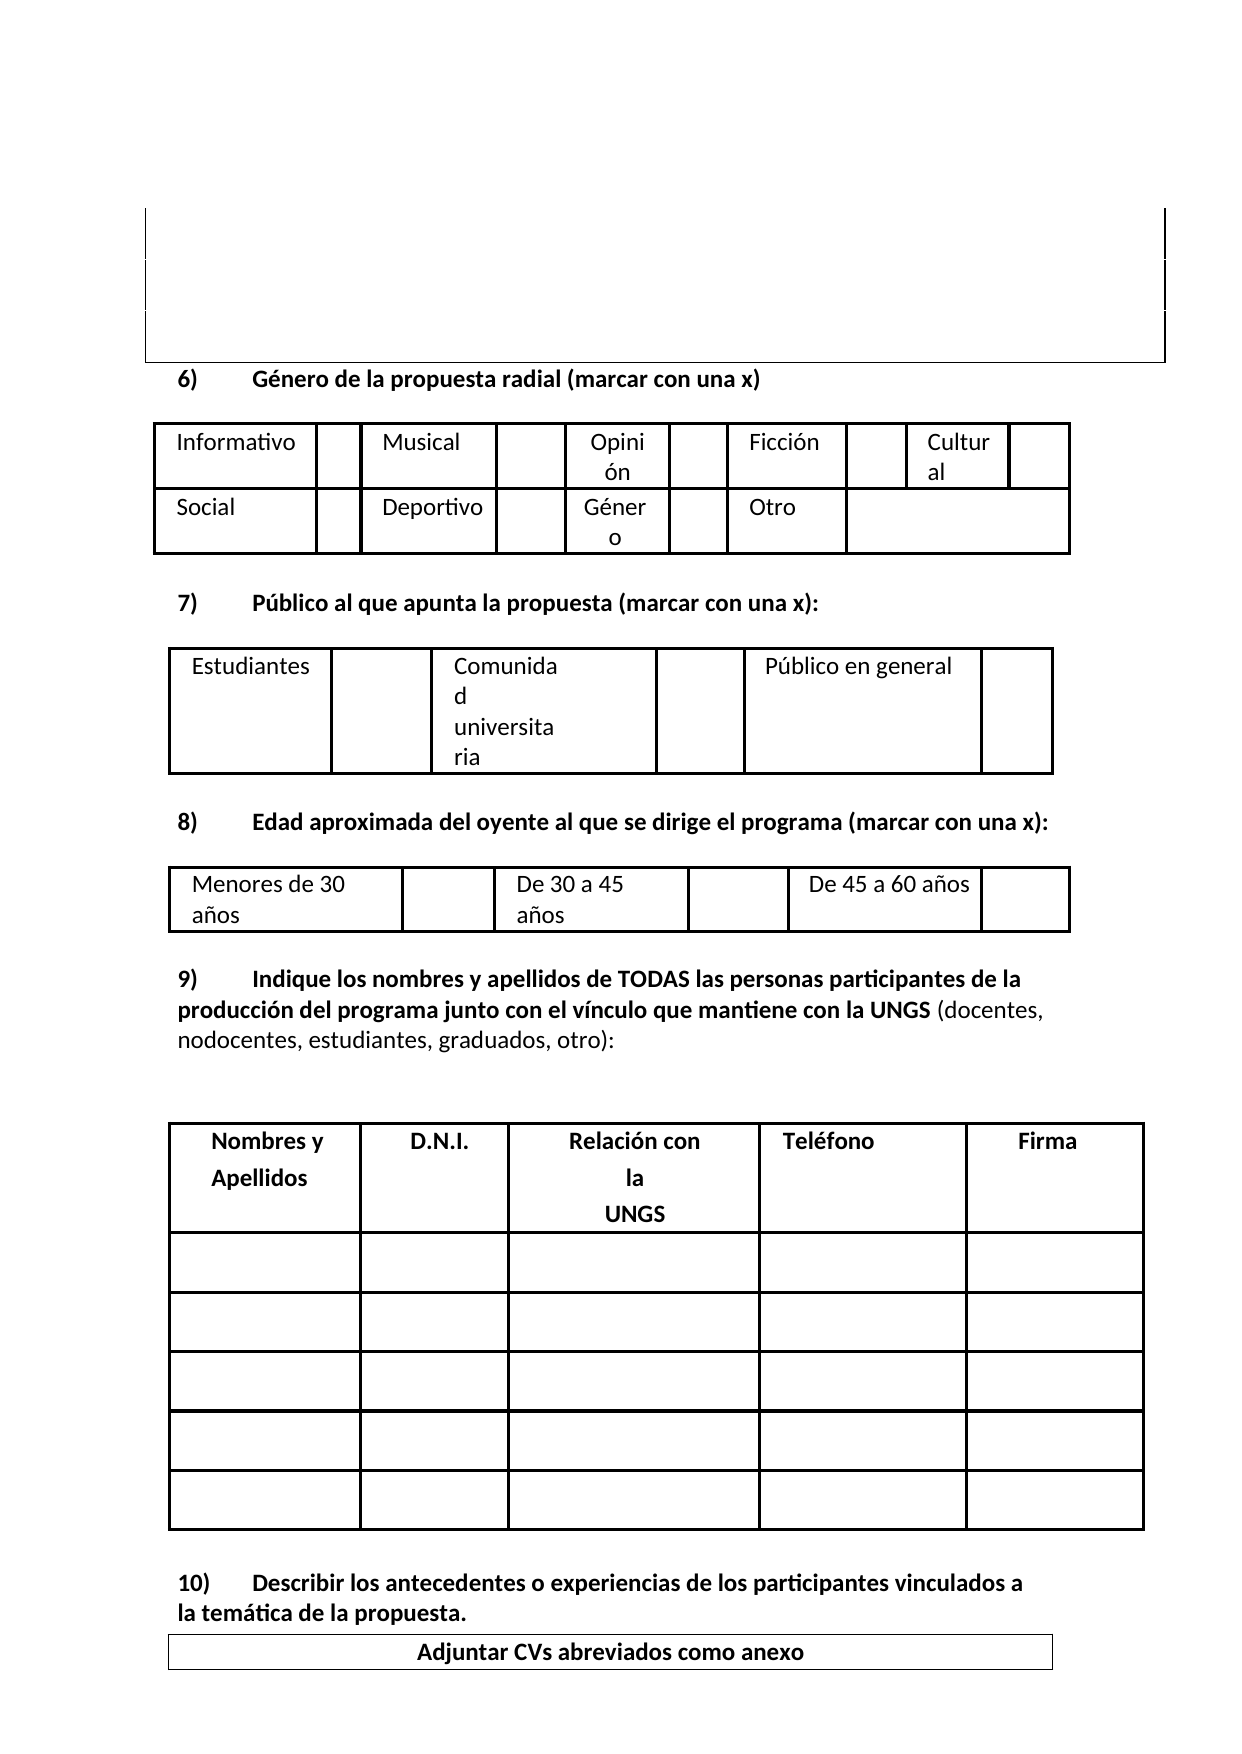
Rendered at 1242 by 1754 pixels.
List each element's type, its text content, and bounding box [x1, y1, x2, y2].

subtitle Público al que apunta la propuesta (marcar con una x): [177, 587, 1156, 617]
table_header [498, 425, 564, 487]
table_cell [968, 1353, 1142, 1409]
table_cell [671, 490, 726, 552]
table_cell Social [156, 490, 315, 552]
table_cell [968, 1234, 1142, 1291]
table_header De 45 a 60 años [790, 869, 980, 930]
table_header Estudiantes [171, 650, 330, 772]
table_cell [510, 1294, 758, 1350]
table_header [848, 425, 905, 487]
table_cell [498, 490, 564, 552]
table_header Teléfono [761, 1125, 965, 1231]
table_cell [171, 1413, 359, 1468]
table_cell [510, 1413, 758, 1468]
table_cell [362, 1234, 507, 1291]
table_header Informativo [156, 425, 315, 487]
table_header [690, 869, 787, 930]
table_cell [362, 1413, 507, 1468]
table_header Opinión [567, 425, 668, 487]
table_cell Otro [729, 490, 845, 552]
table_cell [968, 1413, 1142, 1468]
table_header [671, 425, 726, 487]
table_header Relación con la UNGS [510, 1125, 758, 1231]
table_header [404, 869, 493, 930]
subtitle Género de la propuesta radial (marcar con una x) [177, 363, 1156, 393]
table_header Firma [968, 1125, 1142, 1231]
table_cell [761, 1353, 965, 1409]
subtitle Edad aproximada del oyente al que se dirige el programa (marcar con una x): [177, 806, 1156, 836]
table_cell [510, 1353, 758, 1409]
table_header Cultural [908, 425, 1007, 487]
subtitle Indique los nombres y apellidos de TODAS las personas participantes de la producción del programa junto con el vínculo que mantiene con la UNGS (docentes, nodocentes, estudiantes, graduados, otro): [177, 964, 1044, 1055]
table_cell Deportivo [363, 490, 495, 552]
table_header Comunidad universitaria [433, 650, 655, 772]
table_header Musical [363, 425, 495, 487]
table_header Nombres y Apellidos [171, 1125, 359, 1231]
table_cell Género [567, 490, 668, 552]
table_header [983, 650, 1051, 772]
table_cell [968, 1294, 1142, 1350]
table_cell [761, 1234, 965, 1291]
table_header Público en general [746, 650, 980, 772]
table_header [983, 869, 1068, 930]
table_cell [171, 1353, 359, 1409]
table_cell [761, 1472, 965, 1528]
subtitle Adjuntar CVs abreviados como anexo [169, 1635, 1052, 1669]
table_header [1011, 425, 1068, 487]
table_cell [362, 1472, 507, 1528]
table_header Ficción [729, 425, 845, 487]
table_header D.N.I. [362, 1125, 507, 1231]
table_cell [362, 1353, 507, 1409]
table_header [658, 650, 743, 772]
table_cell [362, 1294, 507, 1350]
table_cell [761, 1413, 965, 1468]
table_cell [171, 1234, 359, 1291]
table_header [318, 425, 359, 487]
table_header Menores de 30 años [171, 869, 401, 930]
table_cell [968, 1472, 1142, 1528]
table_cell [510, 1234, 758, 1291]
table_cell [171, 1472, 359, 1528]
table_header De 30 a 45 años [496, 869, 687, 930]
table_cell [171, 1294, 359, 1350]
table_cell [318, 490, 359, 552]
subtitle Describir los antecedentes o experiencias de los participantes vinculados a la temática de la propuesta. [177, 1567, 1044, 1628]
table_cell [848, 490, 1068, 552]
table_header [333, 650, 430, 772]
table_cell [510, 1472, 758, 1528]
table_cell [761, 1294, 965, 1350]
